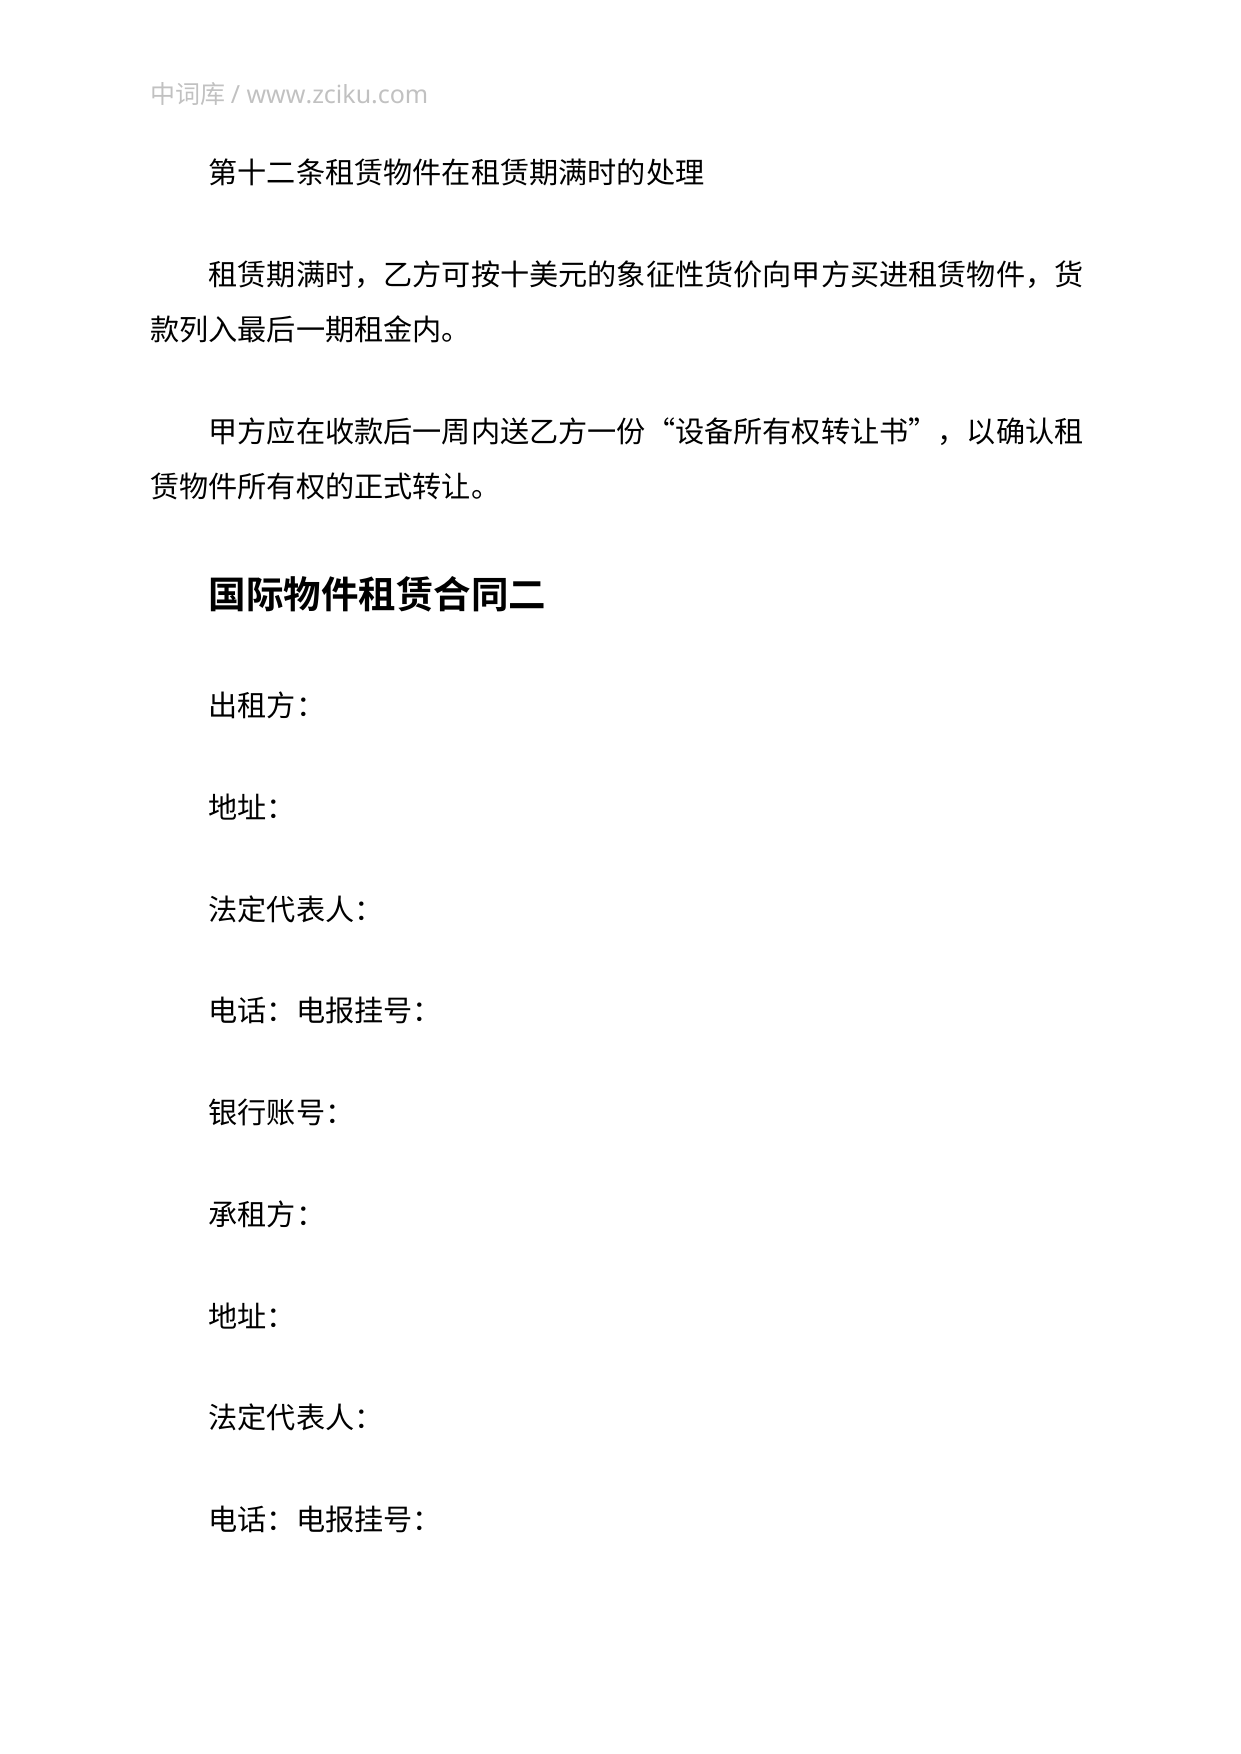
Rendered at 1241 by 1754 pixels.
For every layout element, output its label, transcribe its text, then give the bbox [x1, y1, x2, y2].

text 电话：电报挂号： [150, 1497, 1090, 1539]
text 出租方： [150, 682, 1090, 725]
text 国际物件租赁合同二 [150, 565, 1090, 619]
text 第十二条租赁物件在租赁期满时的处理 [150, 150, 1090, 192]
text 地址： [150, 784, 1090, 827]
text 法定代表人： [150, 886, 1090, 928]
text 租赁期满时，乙方可按十美元的象征性货价向甲方买进租赁物件，货款列入最后一期租金内。 [150, 252, 1090, 349]
text 甲方应在收款后一周内送乙方一份“设备所有权转让书”，以确认租赁物件所有权的正式转让。 [150, 408, 1090, 506]
text 承租方： [150, 1191, 1090, 1234]
text 电话：电报挂号： [150, 988, 1090, 1030]
text 法定代表人： [150, 1395, 1090, 1437]
text 地址： [150, 1293, 1090, 1335]
text 银行账号： [150, 1089, 1090, 1132]
